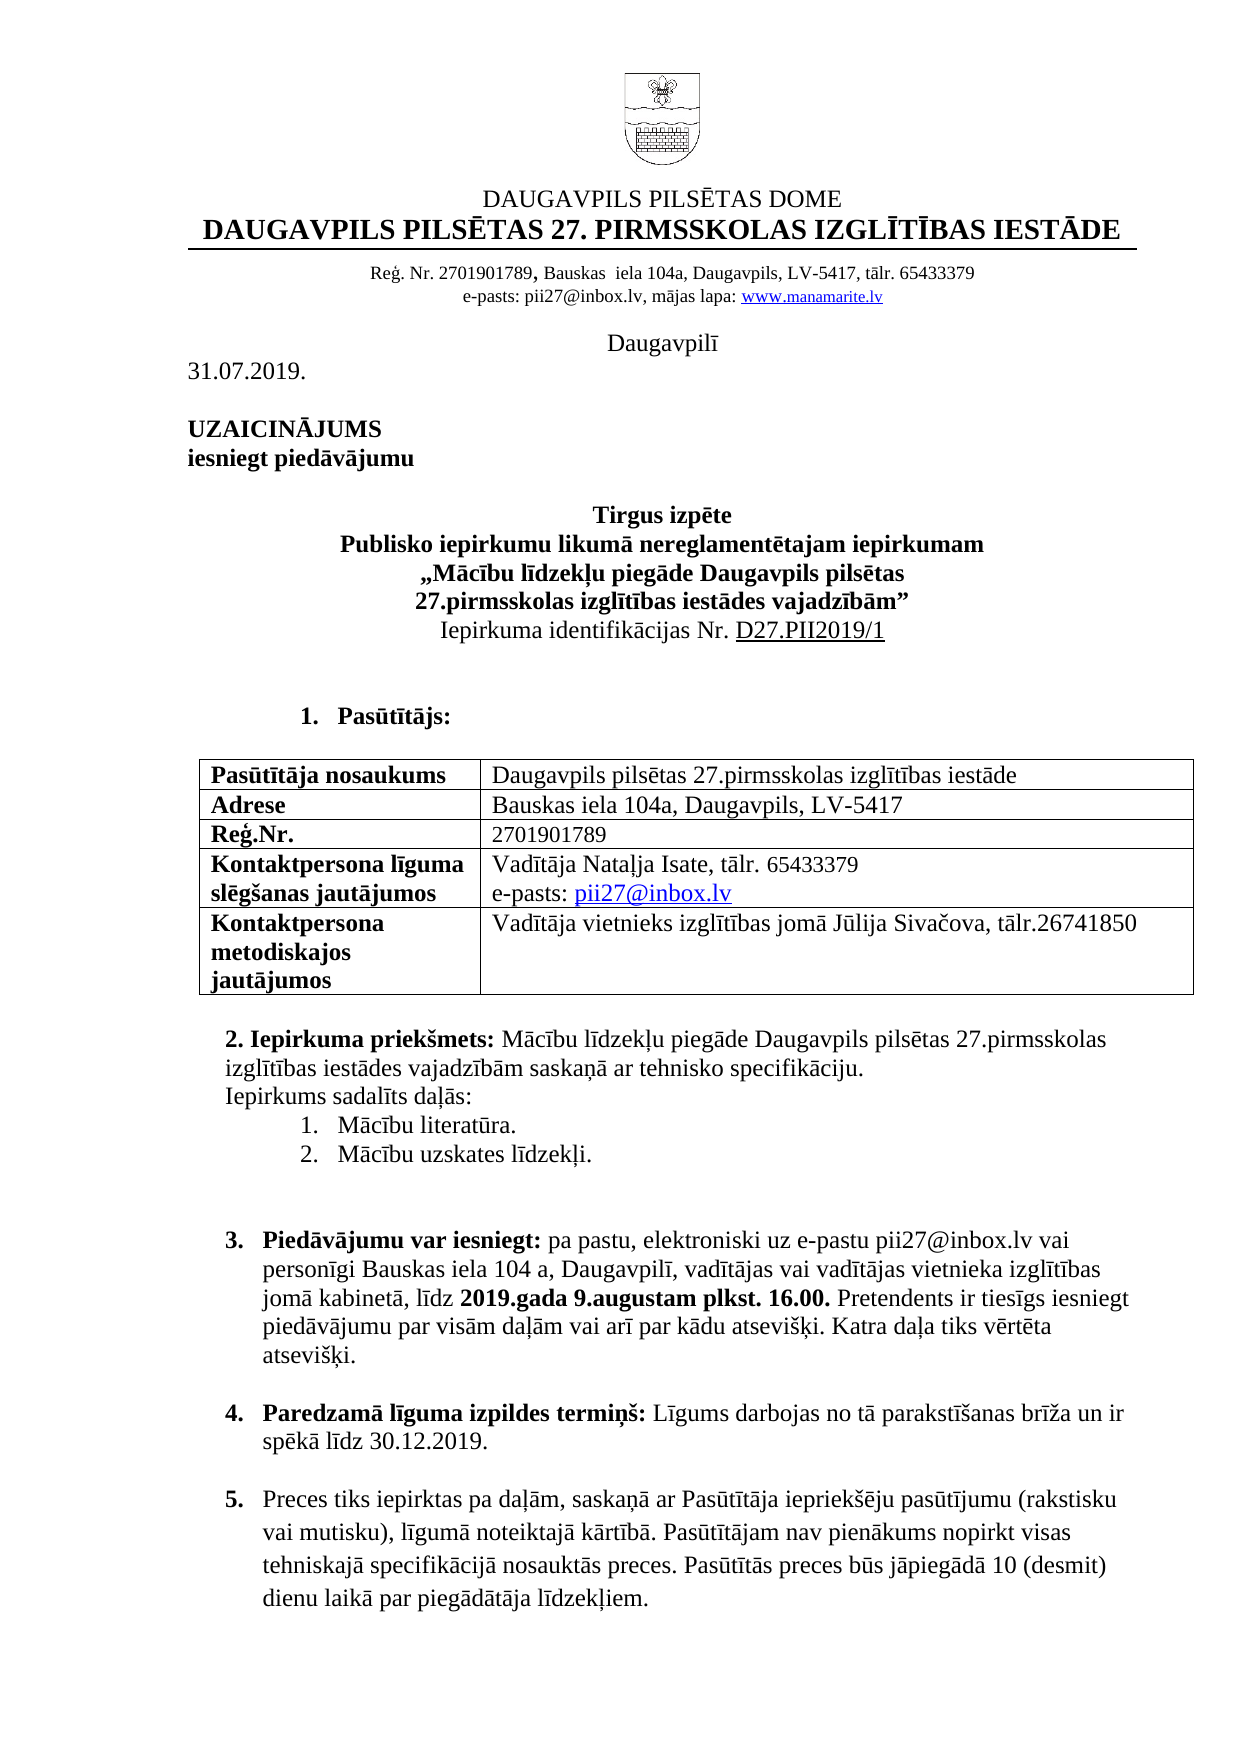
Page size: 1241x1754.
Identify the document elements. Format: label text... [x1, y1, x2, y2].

text Publisko iepirkumu likumā nereglamentētajam iepirkumam [187, 529, 1137, 558]
table_cell 2701901789 [481, 820, 1193, 848]
list Preces tiks iepirktas pa daļām, saskaņā ar Pasūtītāja iepriekšēju pasūtījumu (rakstisku vai mutisku), līgumā noteiktajā kārtībā. Pasūtītājam nav pienākums nopirkt visas tehniskajā specifikācijā nosauktās preces. Pasūtītās preces būs jāpiegādā 10 (desmit) dienu laikā par piegādātāja līdzekļiem. [225, 1484, 1137, 1612]
text Daugavpilī [187, 328, 1137, 356]
table_cell Reģ.Nr. [200, 820, 480, 848]
table_cell Vadītāja vietnieks izglītības jomā Jūlija Sivačova, tālr.26741850 [481, 908, 1193, 994]
table_cell Vadītāja Nataļja Isate, tālr. 65433379 e-pasts: pii27@inbox.lv [481, 849, 1193, 907]
picture [624, 73, 700, 165]
text iesniegt piedāvājumu [187, 443, 1137, 471]
text UZAICINĀJUMS [187, 414, 1137, 443]
table_cell Adrese [200, 790, 480, 818]
text 27.pirmsskolas izglītības iestādes vajadzībām” [187, 586, 1137, 615]
text Reģ. Nr. 2701901789, Bauskas iela 104a, Daugavpils, LV-5417, tālr. 65433379 [187, 256, 1158, 284]
text Daugavpils pilsētas 27. pirmsskolas izglītības iestāde [187, 212, 1137, 249]
text 31.07.2019. [187, 356, 1137, 385]
table_header Pasūtītāja nosaukums [200, 760, 480, 789]
text DAUGAVPILS PILSĒTAS DOME [187, 184, 1137, 212]
text Tirgus izpēte [187, 500, 1137, 529]
list Mācību uzskates līdzekļi. [300, 1139, 1137, 1168]
list Pasūtītājs: [300, 701, 1137, 730]
text Iepirkuma identifikācijas Nr. D27.PII2019/1 [187, 615, 1137, 644]
text e-pasts: pii27@inbox.lv, mājas lapa: www.manamarite.lv [187, 284, 1158, 306]
list Mācību literatūra. [300, 1110, 1137, 1139]
text 2. Iepirkuma priekšmets: Mācību līdzekļu piegāde Daugavpils pilsētas 27.pirmsskolas izglītības iestādes vajadzībām saskaņā ar tehnisko specifikāciju. [225, 1024, 1137, 1081]
table_header Daugavpils pilsētas 27.pirmsskolas izglītības iestāde [481, 760, 1193, 789]
list Paredzamā līguma izpildes termiņš: Līgums darbojas no tā parakstīšanas brīža un ir spēkā līdz 30.12.2019. [225, 1398, 1137, 1455]
table_cell Bauskas iela 104a, Daugavpils, LV-5417 [481, 790, 1193, 818]
table_cell Kontaktpersona līguma slēgšanas jautājumos [200, 849, 480, 907]
table_cell Kontaktpersona metodiskajos jautājumos [200, 908, 480, 994]
list Piedāvājumu var iesniegt: pa pastu, elektroniski uz e-pastu pii27@inbox.lv vai personīgi Bauskas iela 104 a, Daugavpilī, vadītājas vai vadītājas vietnieka izglītības jomā kabinetā, līdz 2019.gada 9.augustam plkst. 16.00. Pretendents ir tiesīgs iesniegt piedāvājumu par visām daļām vai arī par kādu atsevišķi. Katra daļa tiks vērtēta atsevišķi. [225, 1225, 1137, 1369]
text Iepirkums sadalīts daļās: [225, 1081, 1137, 1110]
text „Mācību līdzekļu piegāde Daugavpils pilsētas [187, 558, 1137, 586]
